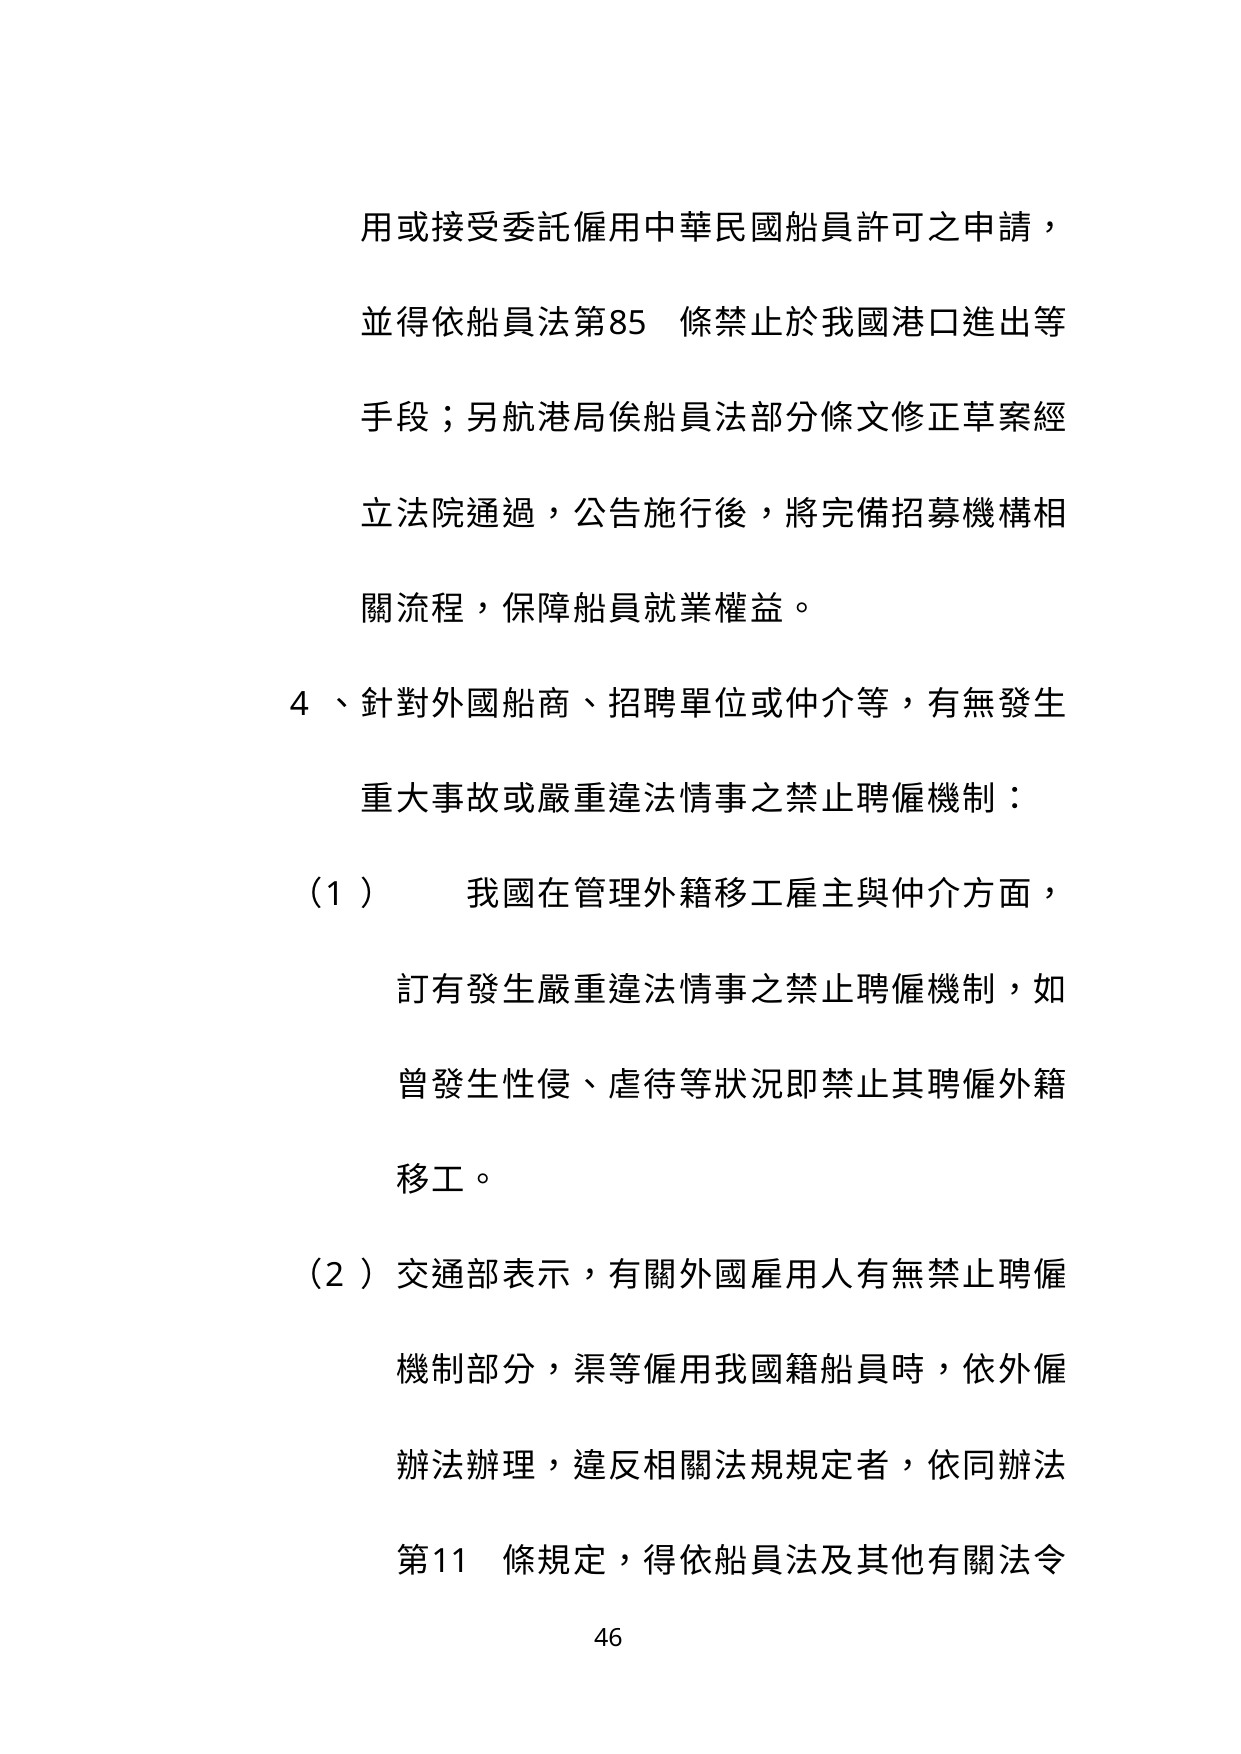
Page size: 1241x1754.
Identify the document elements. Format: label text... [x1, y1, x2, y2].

subtitle 針對外國船商、招聘單位或仲介等，有無發生重大事故或嚴重違法情事之禁止聘僱機制： [272, 653, 1069, 844]
subtitle 我國在管理外籍移工雇主與仲介方面，訂有發生嚴重違法情事之禁止聘僱機制，如曾發生性侵、虐待等狀況即禁止其聘僱外籍移工。 [272, 844, 1069, 1224]
